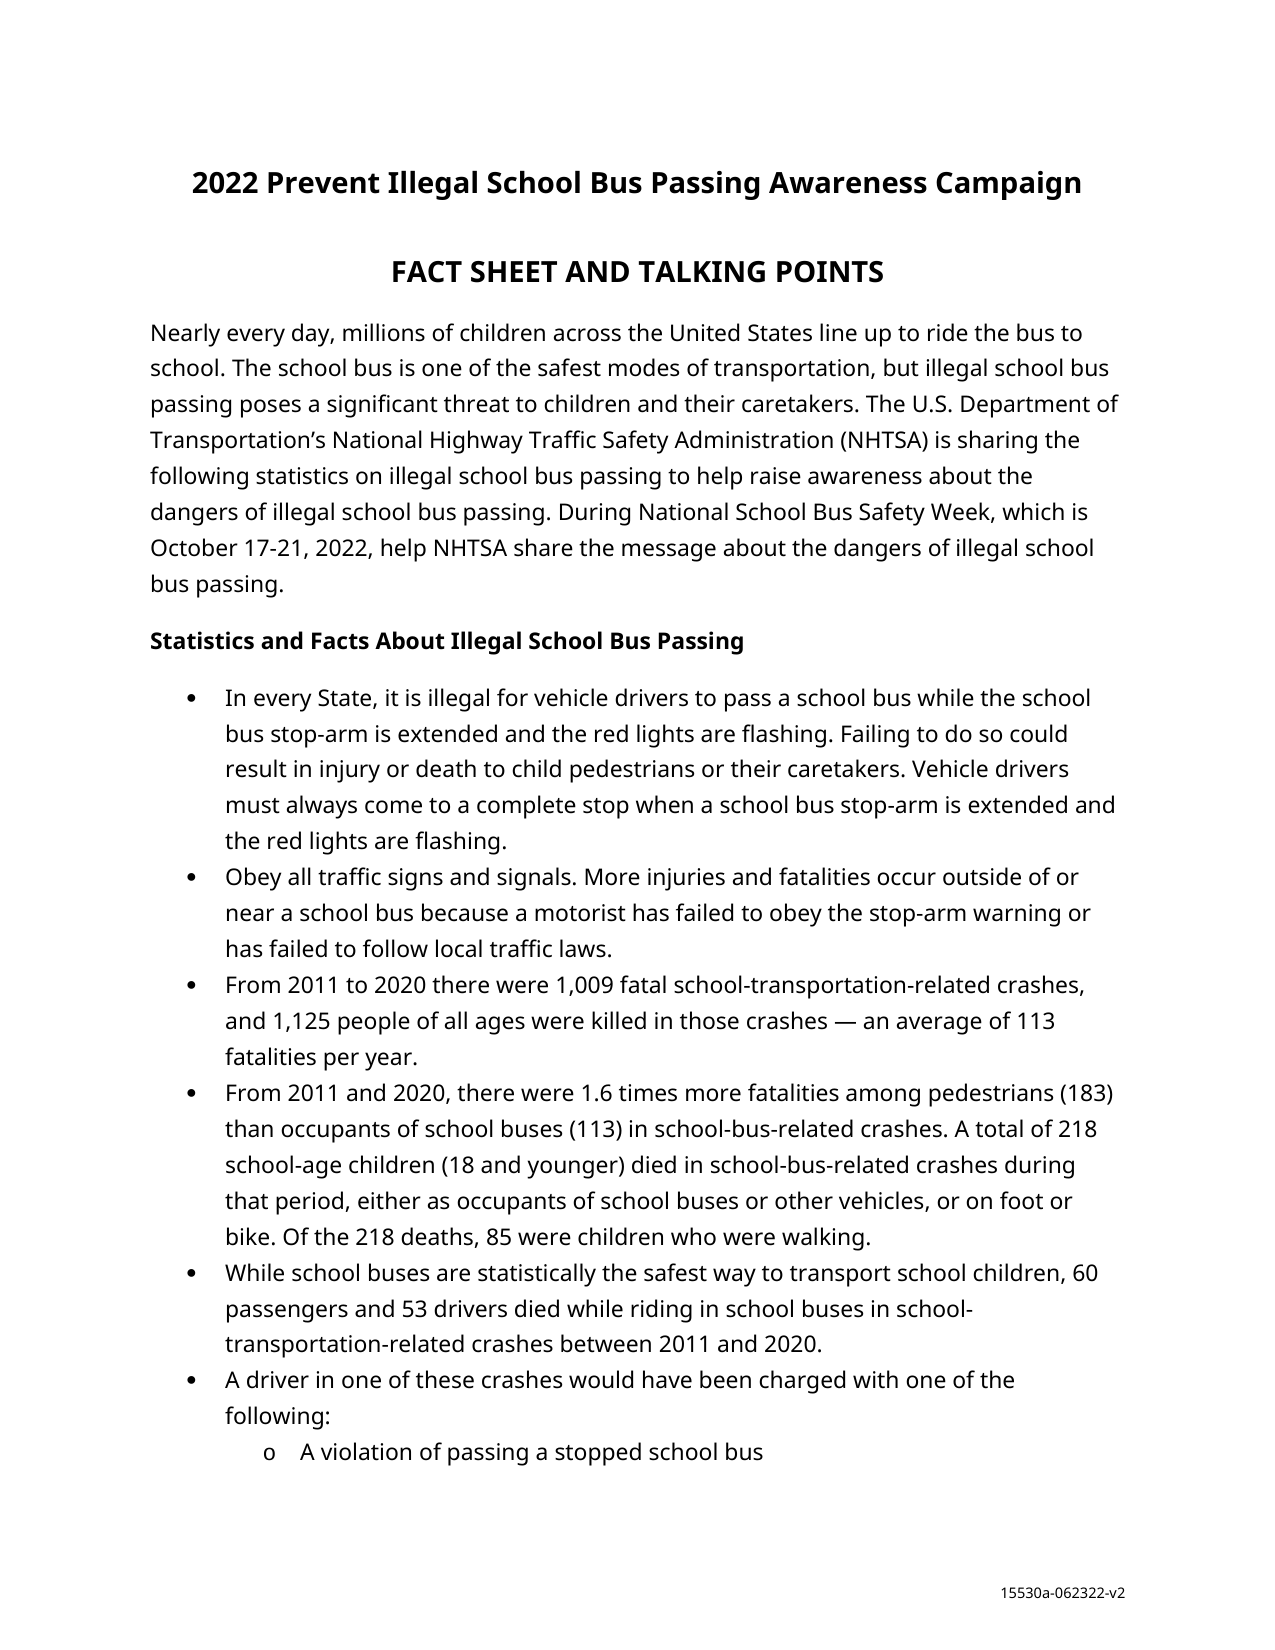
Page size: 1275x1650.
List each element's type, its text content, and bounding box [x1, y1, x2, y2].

list In every State, it is illegal for vehicle drivers to pass a school bus while the school bus stop-arm is extended and the red lights are flashing. Failing to do so could result in injury or death to child pedestrians or their caretakers. Vehicle drivers must always come to a complete stop when a school bus stop-arm is extended and the red lights are flashing. [187, 682, 1125, 857]
list While school buses are statistically the safest way to transport school children, 60 passengers and 53 drivers died while riding in school buses in school-transportation-related crashes between 2011 and 2020. [187, 1257, 1125, 1360]
subtitle Fact sheet and talking points [150, 252, 1125, 291]
subtitle 2022 Prevent Illegal School Bus Passing Awareness Campaign [150, 162, 1125, 202]
list A violation of passing a stopped school bus [262, 1436, 1125, 1468]
list Obey all traffic signs and signals. More injuries and fatalities occur outside of or near a school bus because a motorist has failed to obey the stop-arm warning or has failed to follow local traffic laws. [187, 861, 1125, 964]
list From 2011 and 2020, there were 1.6 times more fatalities among pedestrians (183) than occupants of school buses (113) in school-bus-related crashes. A total of 218 school-age children (18 and younger) died in school-bus-related crashes during that period, either as occupants of school buses or other vehicles, or on foot or bike. Of the 218 deaths, 85 were children who were walking. [187, 1077, 1125, 1252]
list From 2011 to 2020 there were 1,009 fatal school-transportation-related crashes, and 1,125 people of all ages were killed in those crashes — an average of 113 fatalities per year. [187, 969, 1125, 1072]
text Statistics and Facts About Illegal School Bus Passing [150, 625, 1125, 656]
text Nearly every day, millions of children across the United States line up to ride the bus to school. The school bus is one of the safest modes of transportation, but illegal school bus passing poses a significant threat to children and their caretakers. The U.S. Department of Transportation’s National Highway Traffic Safety Administration (NHTSA) is sharing the following statistics on illegal school bus passing to help raise awareness about the dangers of illegal school bus passing. During National School Bus Safety Week, which is October 17-21, 2022, help NHTSA share the message about the dangers of illegal school bus passing. [150, 316, 1125, 599]
list A driver in one of these crashes would have been charged with one of the following: [187, 1364, 1125, 1432]
